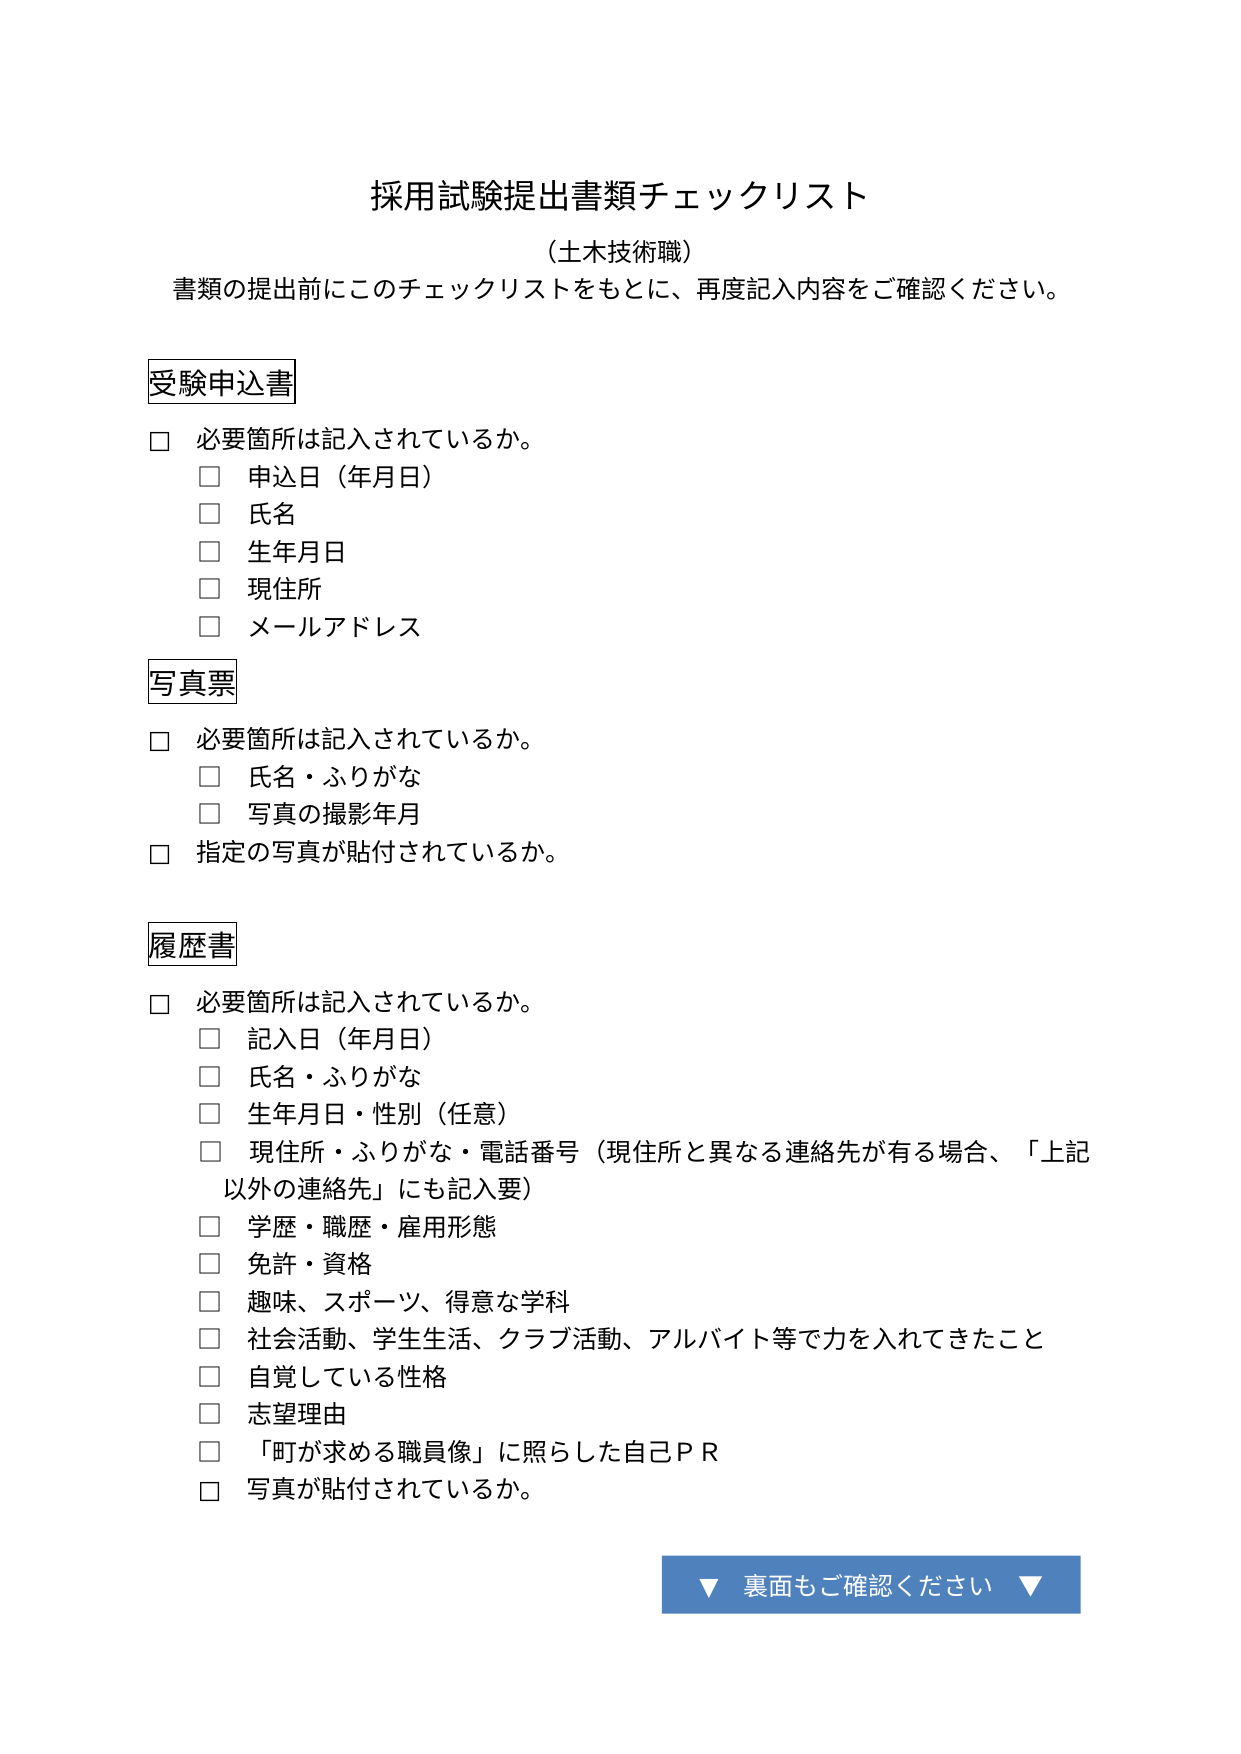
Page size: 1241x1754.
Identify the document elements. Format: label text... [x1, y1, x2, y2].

text □ 志望理由 [148, 1394, 1093, 1431]
text □ 社会活動、学生生活、クラブ活動、アルバイト等で力を入れてきたこと [148, 1319, 1093, 1356]
text 書類の提出前にこのチェックリストをもとに、再度記入内容をご確認ください。 [148, 269, 1093, 306]
text □ 「町が求める職員像」に照らした自己ＰＲ [148, 1431, 1093, 1469]
text □ 写真が貼付されているか。 [148, 1469, 1093, 1506]
text □ 氏名・ふりがな [148, 756, 1093, 794]
text □ 学歴・職歴・雇用形態 [148, 1206, 1093, 1244]
text □ 申込日（年月日） [148, 456, 1093, 494]
text □ 趣味、スポーツ、得意な学科 [148, 1281, 1093, 1319]
text 採用試験提出書類チェックリスト [148, 156, 1093, 231]
text □ 現住所 [148, 569, 1093, 606]
text □ 現住所・ふりがな・電話番号（現住所と異なる連絡先が有る場合、「上記以外の連絡先」にも記入要） [148, 1131, 1093, 1206]
text □ メールアドレス [148, 606, 1093, 644]
text □ 必要箇所は記入されているか。 [148, 981, 1093, 1019]
text □ 記入日（年月日） [148, 1019, 1093, 1056]
text □ 氏名・ふりがな [148, 1056, 1093, 1094]
text □ 生年月日 [148, 531, 1093, 569]
text （土木技術職） [148, 231, 1093, 269]
text 履歴書 [148, 906, 1093, 981]
text □ 免許・資格 [148, 1244, 1093, 1281]
text □ 自覚している性格 [148, 1356, 1093, 1394]
text □ 必要箇所は記入されているか。 [148, 719, 1093, 756]
text □ 氏名 [148, 494, 1093, 531]
text 写真票 [148, 644, 1093, 719]
text □ 写真の撮影年月 [148, 794, 1093, 831]
text □ 必要箇所は記入されているか。 [148, 419, 1093, 456]
text □ 指定の写真が貼付されているか。 [148, 831, 1093, 869]
text □ 生年月日・性別（任意） [148, 1094, 1093, 1131]
text 受験申込書 [148, 344, 1093, 419]
